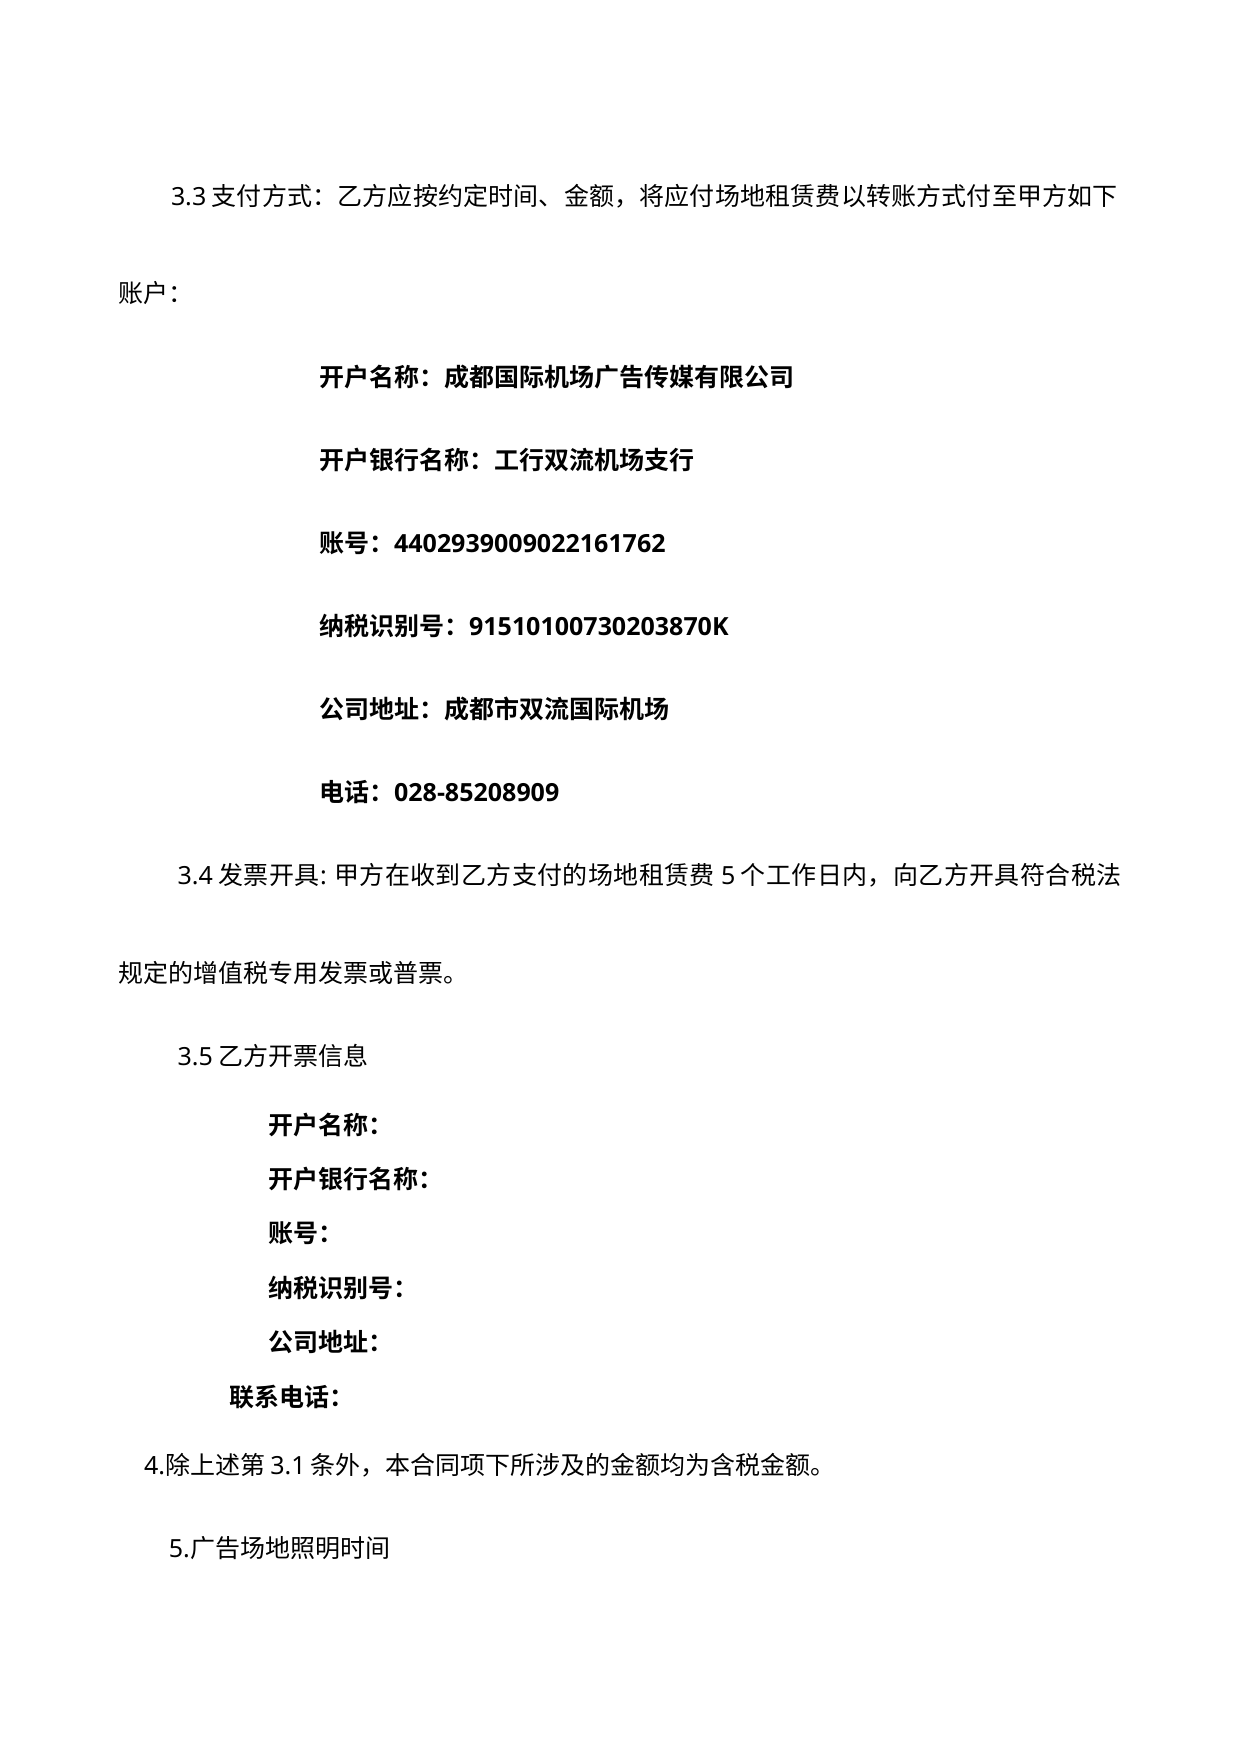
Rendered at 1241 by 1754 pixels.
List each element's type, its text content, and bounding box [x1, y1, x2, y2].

text 账号：4402939009022161762 [118, 509, 1122, 574]
text 3.5乙方开票信息 [118, 1022, 1122, 1087]
text 公司地址： [118, 1323, 1122, 1359]
text 开户银行名称： [118, 1159, 1122, 1196]
text 3.4发票开具: 甲方在收到乙方支付的场地租赁费5个工作日内，向乙方开具符合税法规定的增值税专用发票或普票。 [118, 841, 1122, 1004]
subtitle 4.除上述第3.1条外，本合同项下所涉及的金额均为含税金额。 [118, 1431, 1122, 1496]
text 公司地址：成都市双流国际机场 [118, 675, 1122, 740]
text 3.3支付方式：乙方应按约定时间、金额，将应付场地租赁费以转账方式付至甲方如下账户： [118, 162, 1122, 324]
text 账号： [118, 1214, 1122, 1250]
text 开户银行名称：工行双流机场支行 [118, 426, 1122, 491]
text 联系电话： [184, 1377, 1122, 1413]
text 纳税识别号： [118, 1268, 1122, 1304]
text 5.广告场地照明时间 [118, 1514, 1122, 1579]
text 开户名称：成都国际机场广告传媒有限公司 [118, 343, 1122, 408]
text 开户名称： [118, 1105, 1122, 1141]
text 纳税识别号：91510100730203870K [118, 592, 1122, 657]
text 电话：028-85208909 [118, 758, 1122, 823]
